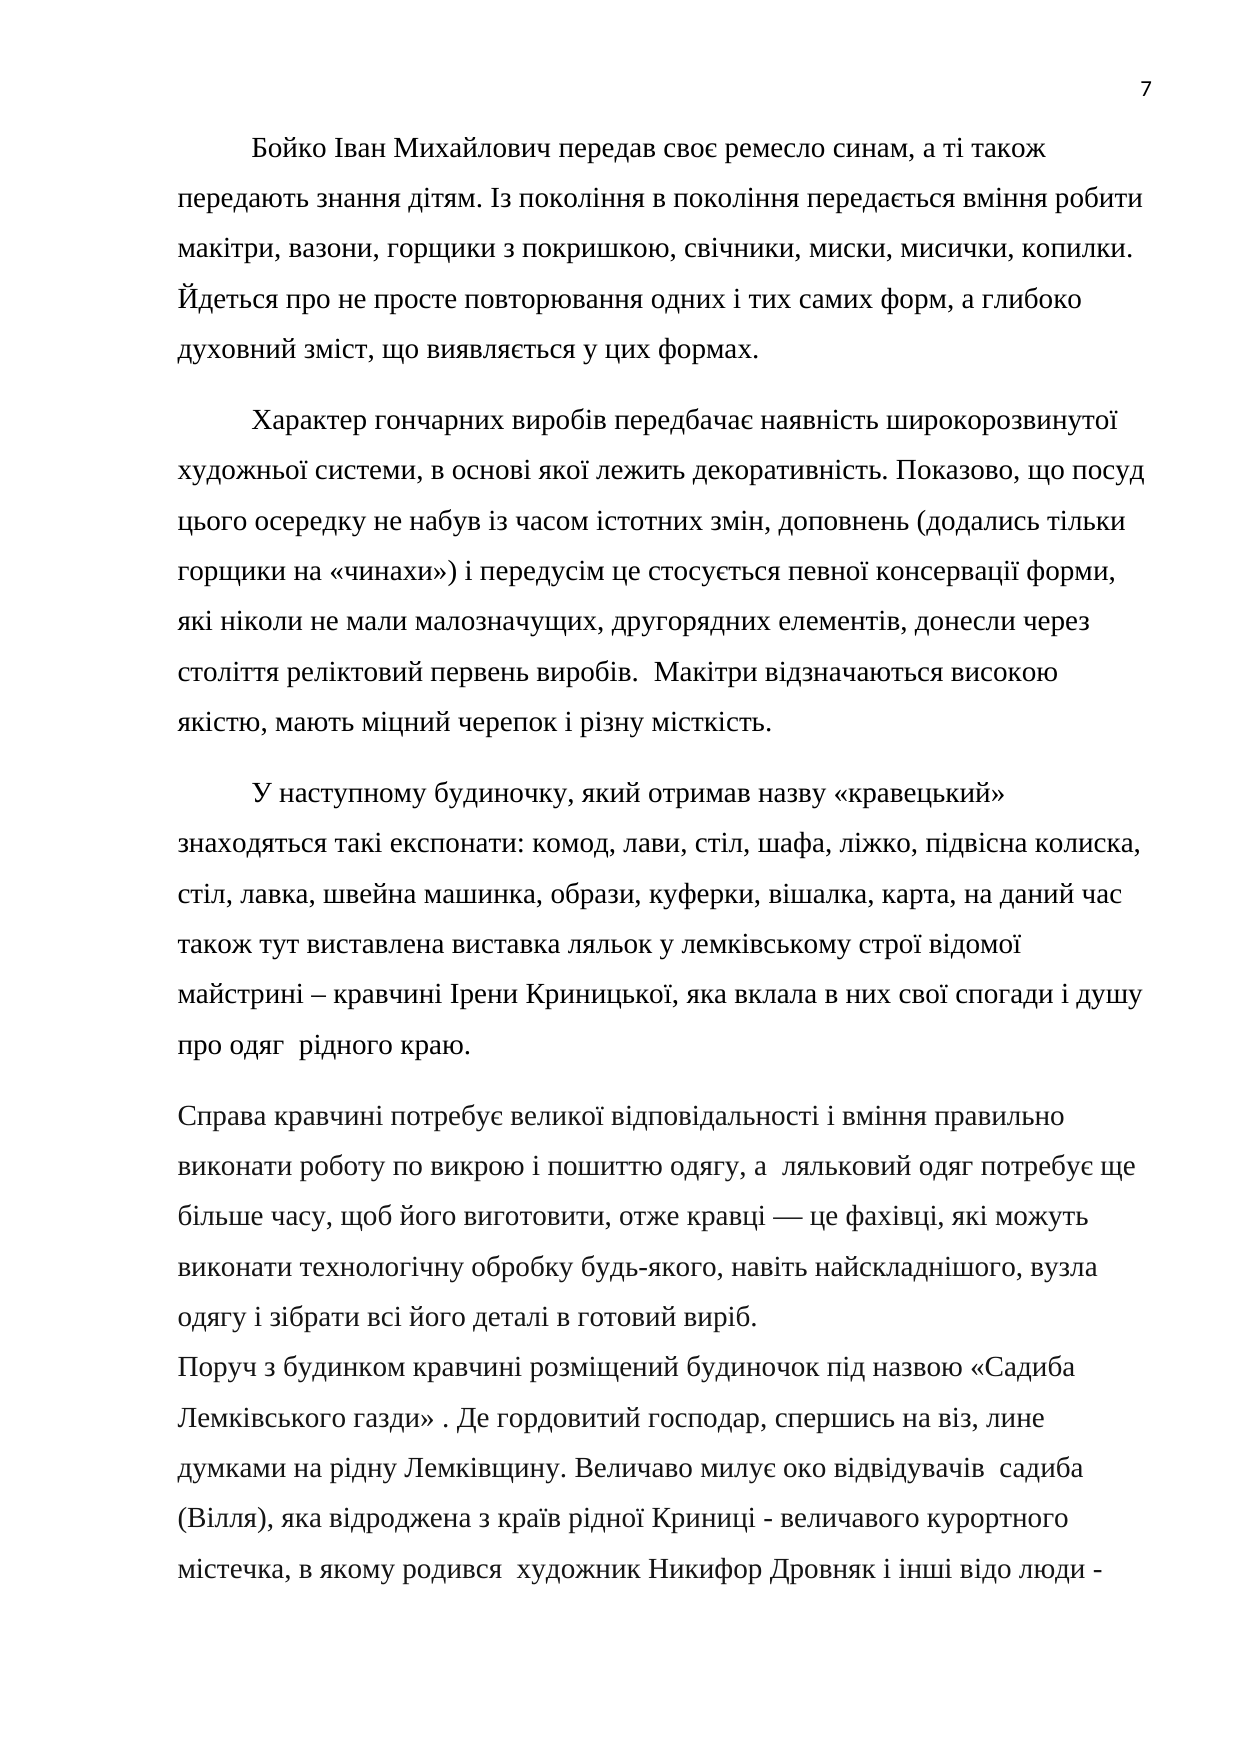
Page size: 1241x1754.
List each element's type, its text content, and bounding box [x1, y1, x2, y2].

text У наступному будиночку, який отримав назву «кравецький» знаходяться такі експонати: комод, лави, стіл, шафа, ліжко, підвісна колиска, стіл, лавка, швейна машинка, образи, куферки, вішалка, карта, на даний час також тут виставлена виставка ляльок у лемківському строї відомої майстрині – кравчині Ірени Криницької, яка вклала в них свої спогади і душу про одяг рідного краю. [177, 775, 1152, 1060]
text Бойко Іван Михайлович передав своє ремесло синам, а ті також передають знання дітям. Із покоління в покоління передається вміння робити макітри, вазони, горщики з покришкою, свічники, миски, мисички, копилки. Йдеться про не просте повторювання одних і тих самих форм, а глибоко духовний зміст, що виявляється у цих формах. [177, 130, 1152, 364]
text Справа кравчині потребує великої відповідальності і вміння правильно виконати роботу по викрою і пошиттю одягу, а ляльковий одяг потребує ще більше часу, щоб його виготовити, отже кравці — це фахівці, які можуть виконати технологічну обробку будь-якого, навіть найскладнішого, вузла одягу і зібрати всі його деталі в готовий виріб. [177, 1098, 1152, 1333]
text Характер гончарних виробів передбачає наявність широкорозвинутої художньої системи, в основі якої лежить декоративність. Показово, що посуд цього осередку не набув із часом істотних змін, доповнень (додались тільки горщики на «чинахи») і передусім це стосується певної консервації форми, які ніколи не мали малозначущих, другорядних елементів, донесли через століття реліктовий первень виробів. Макітри відзначаються високою якістю, мають міцний черепок і різну місткість. [177, 402, 1152, 738]
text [177, 1349, 1152, 1584]
